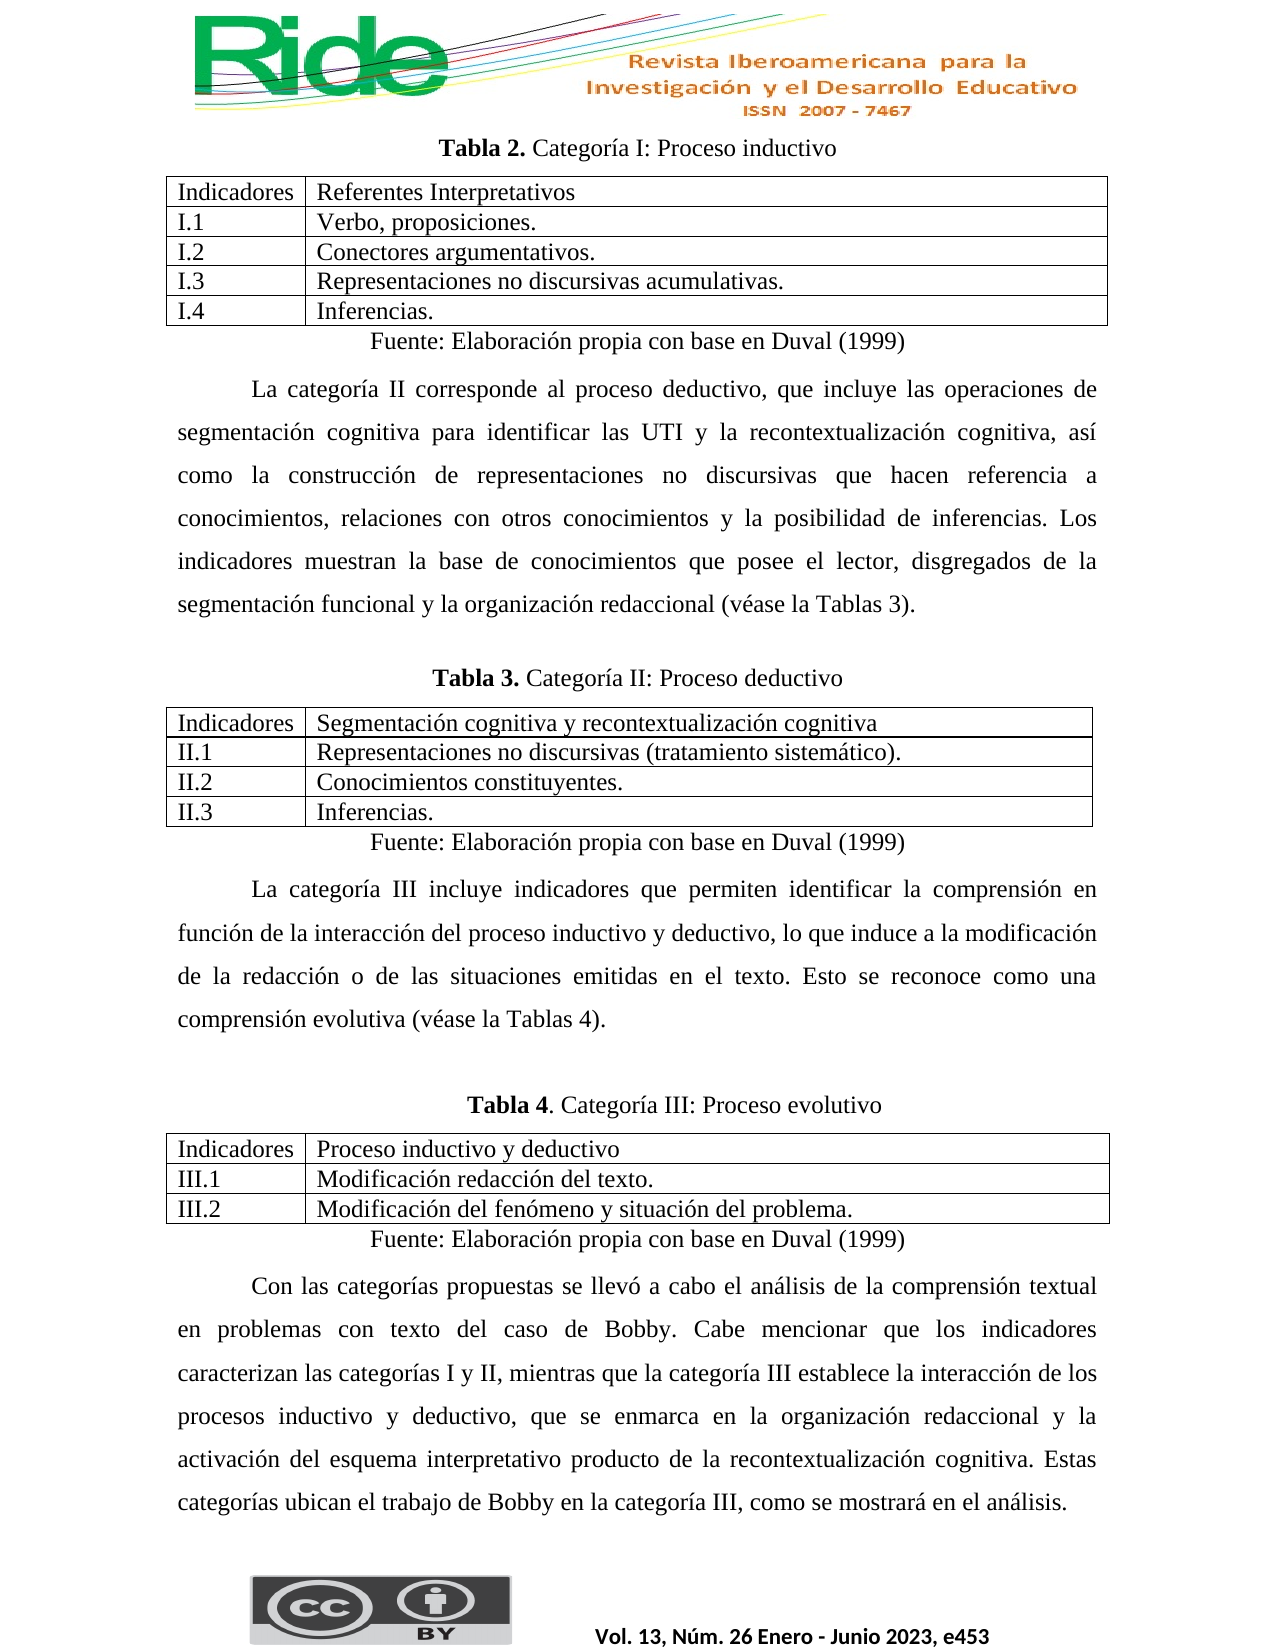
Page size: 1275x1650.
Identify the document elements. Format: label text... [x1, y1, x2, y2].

table_cell I.3 [167, 266, 305, 295]
table_header Indicadores [167, 177, 305, 206]
table_cell I.4 [167, 296, 305, 325]
table_cell III.1 [167, 1164, 305, 1193]
text Fuente: Elaboración propia con base en Duval (1999) [177, 1224, 1098, 1252]
picture [194, 14, 1081, 119]
text Tabla 3. Categoría II: Proceso deductivo [177, 663, 1098, 692]
text La categoría III incluye indicadores que permiten identificar la comprensión en función de la interacción del proceso inductivo y deductivo, lo que induce a la modificación de la redacción o de las situaciones emitidas en el texto. Esto se reconoce como una comprensión evolutiva (véase la Tablas 4). [177, 874, 1098, 1033]
table_cell Modificación del fenómeno y situación del problema. [306, 1194, 1109, 1223]
table_cell III.2 [167, 1194, 305, 1223]
table_cell Inferencias. [306, 296, 1107, 325]
table_cell II.1 [167, 738, 305, 766]
text Tabla 2. Categoría I: Proceso inductivo [177, 133, 1098, 162]
table_cell II.2 [167, 767, 305, 796]
table_cell Conectores argumentativos. [306, 237, 1107, 265]
table_cell II.3 [167, 797, 305, 826]
table_cell Representaciones no discursivas (tratamiento sistemático). [306, 738, 1092, 766]
picture [249, 1575, 513, 1645]
table_cell Inferencias. [306, 797, 1092, 826]
table_cell Verbo, proposiciones. [306, 207, 1107, 236]
table_header Indicadores [167, 708, 305, 736]
table_cell Modificación redacción del texto. [306, 1164, 1109, 1193]
table_cell I.2 [167, 237, 305, 265]
table_header Proceso inductivo y deductivo [306, 1134, 1109, 1163]
text Fuente: Elaboración propia con base en Duval (1999) [177, 827, 1098, 856]
text La categoría II corresponde al proceso deductivo, que incluye las operaciones de segmentación cognitiva para identificar las UTI y la recontextualización cognitiva, así como la construcción de representaciones no discursivas que hacen referencia a conocimientos, relaciones con otros conocimientos y la posibilidad de inferencias. Los indicadores muestran la base de conocimientos que posee el lector, disgregados de la segmentación funcional y la organización redaccional (véase la Tablas 3). [177, 374, 1098, 618]
table_header Segmentación cognitiva y recontextualización cognitiva [306, 708, 1092, 736]
table_header Referentes Interpretativos [306, 177, 1107, 206]
table_cell Conocimientos constituyentes. [306, 767, 1092, 796]
table_header Indicadores [167, 1134, 305, 1163]
text Con las categorías propuestas se llevó a cabo el análisis de la comprensión textual en problemas con texto del caso de Bobby. Cabe mencionar que los indicadores caracterizan las categorías I y II, mientras que la categoría III establece la interacción de los procesos inductivo y deductivo, que se enmarca en la organización redaccional y la activación del esquema interpretativo producto de la recontextualización cognitiva. Estas categorías ubican el trabajo de Bobby en la categoría III, como se mostrará en el análisis. [177, 1271, 1098, 1516]
table_cell I.1 [167, 207, 305, 236]
text Fuente: Elaboración propia con base en Duval (1999) [177, 326, 1098, 355]
table_cell Representaciones no discursivas acumulativas. [306, 266, 1107, 295]
text Tabla 4. Categoría III: Proceso evolutivo [177, 1090, 1098, 1119]
